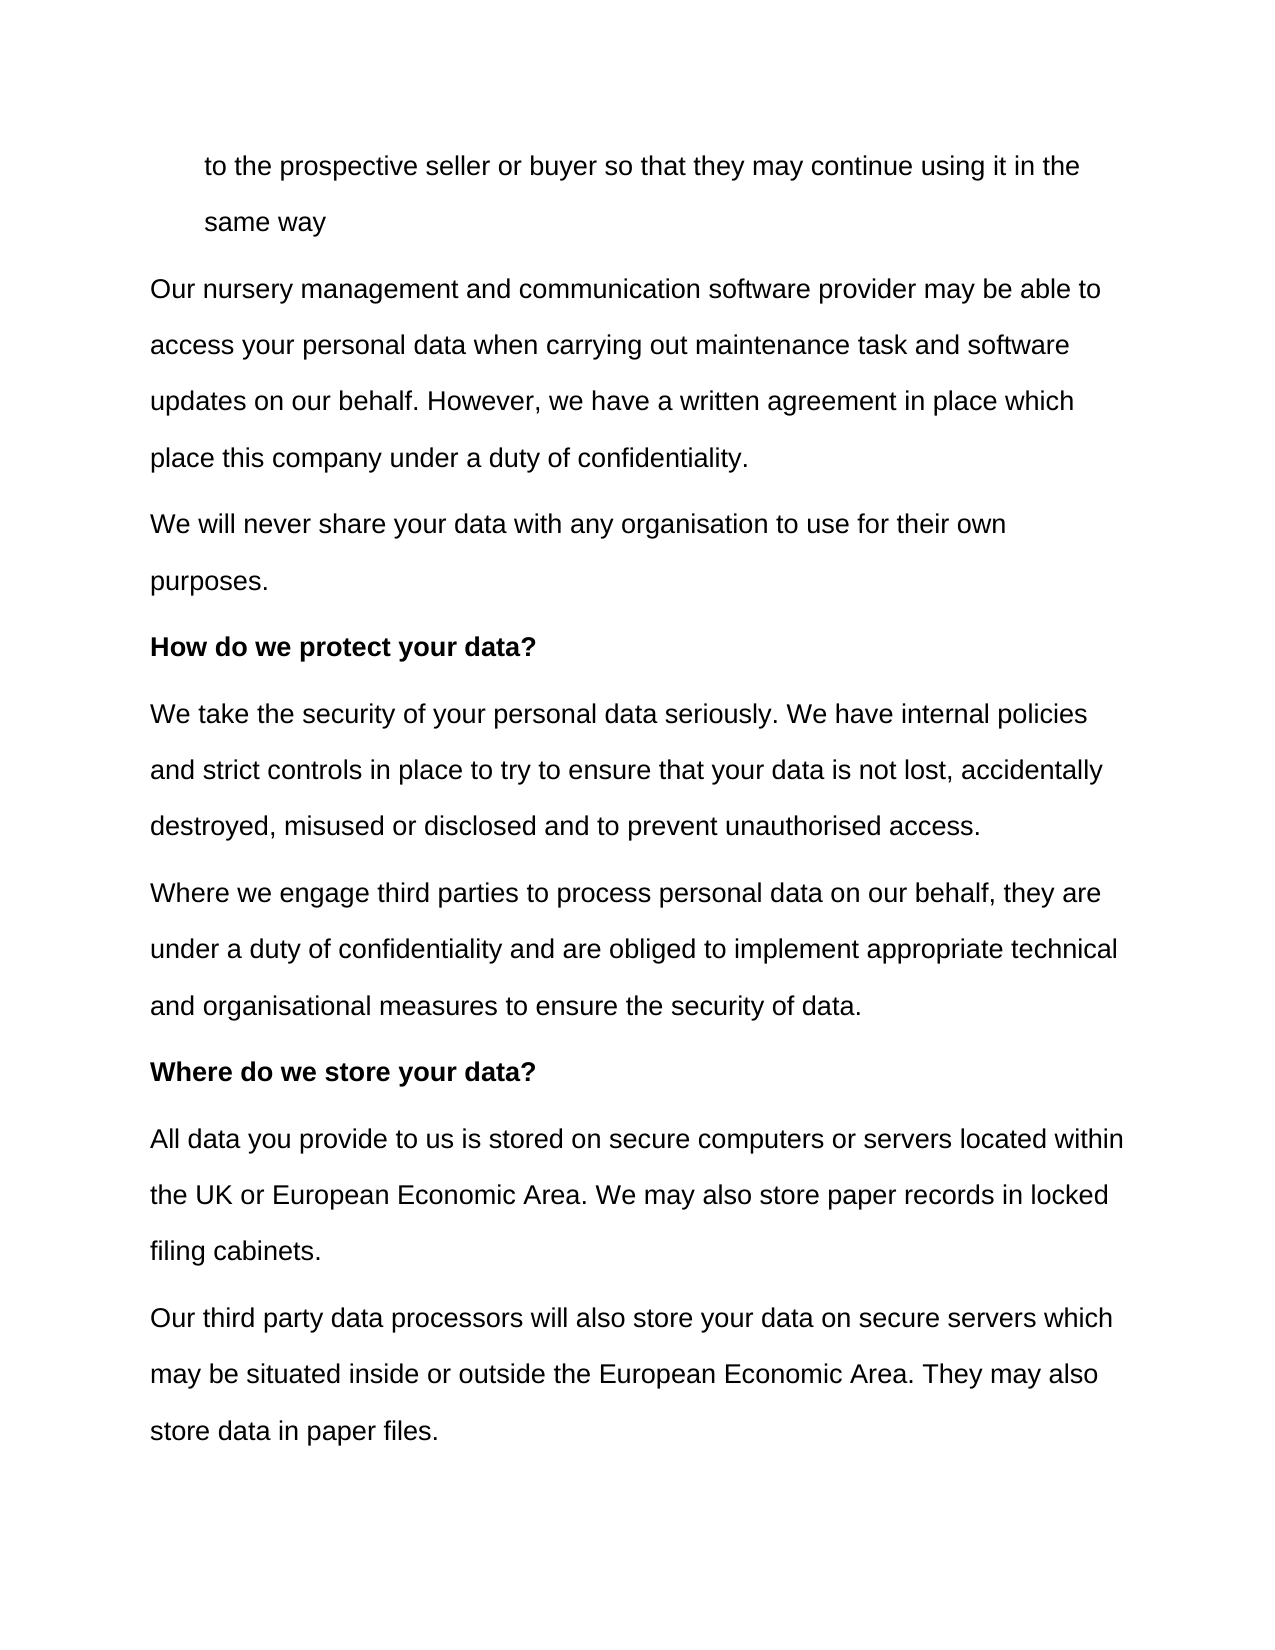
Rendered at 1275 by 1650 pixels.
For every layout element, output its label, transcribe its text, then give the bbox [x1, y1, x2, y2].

text How do we protect your data? [150, 631, 1125, 662]
text Where do we store your data? [150, 1056, 1125, 1087]
text We will never share your data with any organisation to use for their own purposes. [150, 508, 1125, 596]
text Our third party data processors will also store your data on secure servers which may be situated inside or outside the European Economic Area. They may also store data in paper files. [150, 1302, 1125, 1446]
text Where we engage third parties to process personal data on our behalf, they are under a duty of confidentiality and are obliged to implement appropriate technical and organisational measures to ensure the security of data. [150, 877, 1125, 1021]
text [177, 150, 1125, 237]
text We take the security of your personal data seriously. We have internal policies and strict controls in place to try to ensure that your data is not lost, accidentally destroyed, misused or disclosed and to prevent unauthorised access. [150, 698, 1125, 842]
text All data you provide to us is stored on secure computers or servers located within the UK or European Economic Area. We may also store paper records in locked filing cabinets. [150, 1123, 1125, 1267]
text Our nursery management and communication software provider may be able to access your personal data when carrying out maintenance task and software updates on our behalf. However, we have a written agreement in place which place this company under a duty of confidentiality. [150, 273, 1125, 473]
